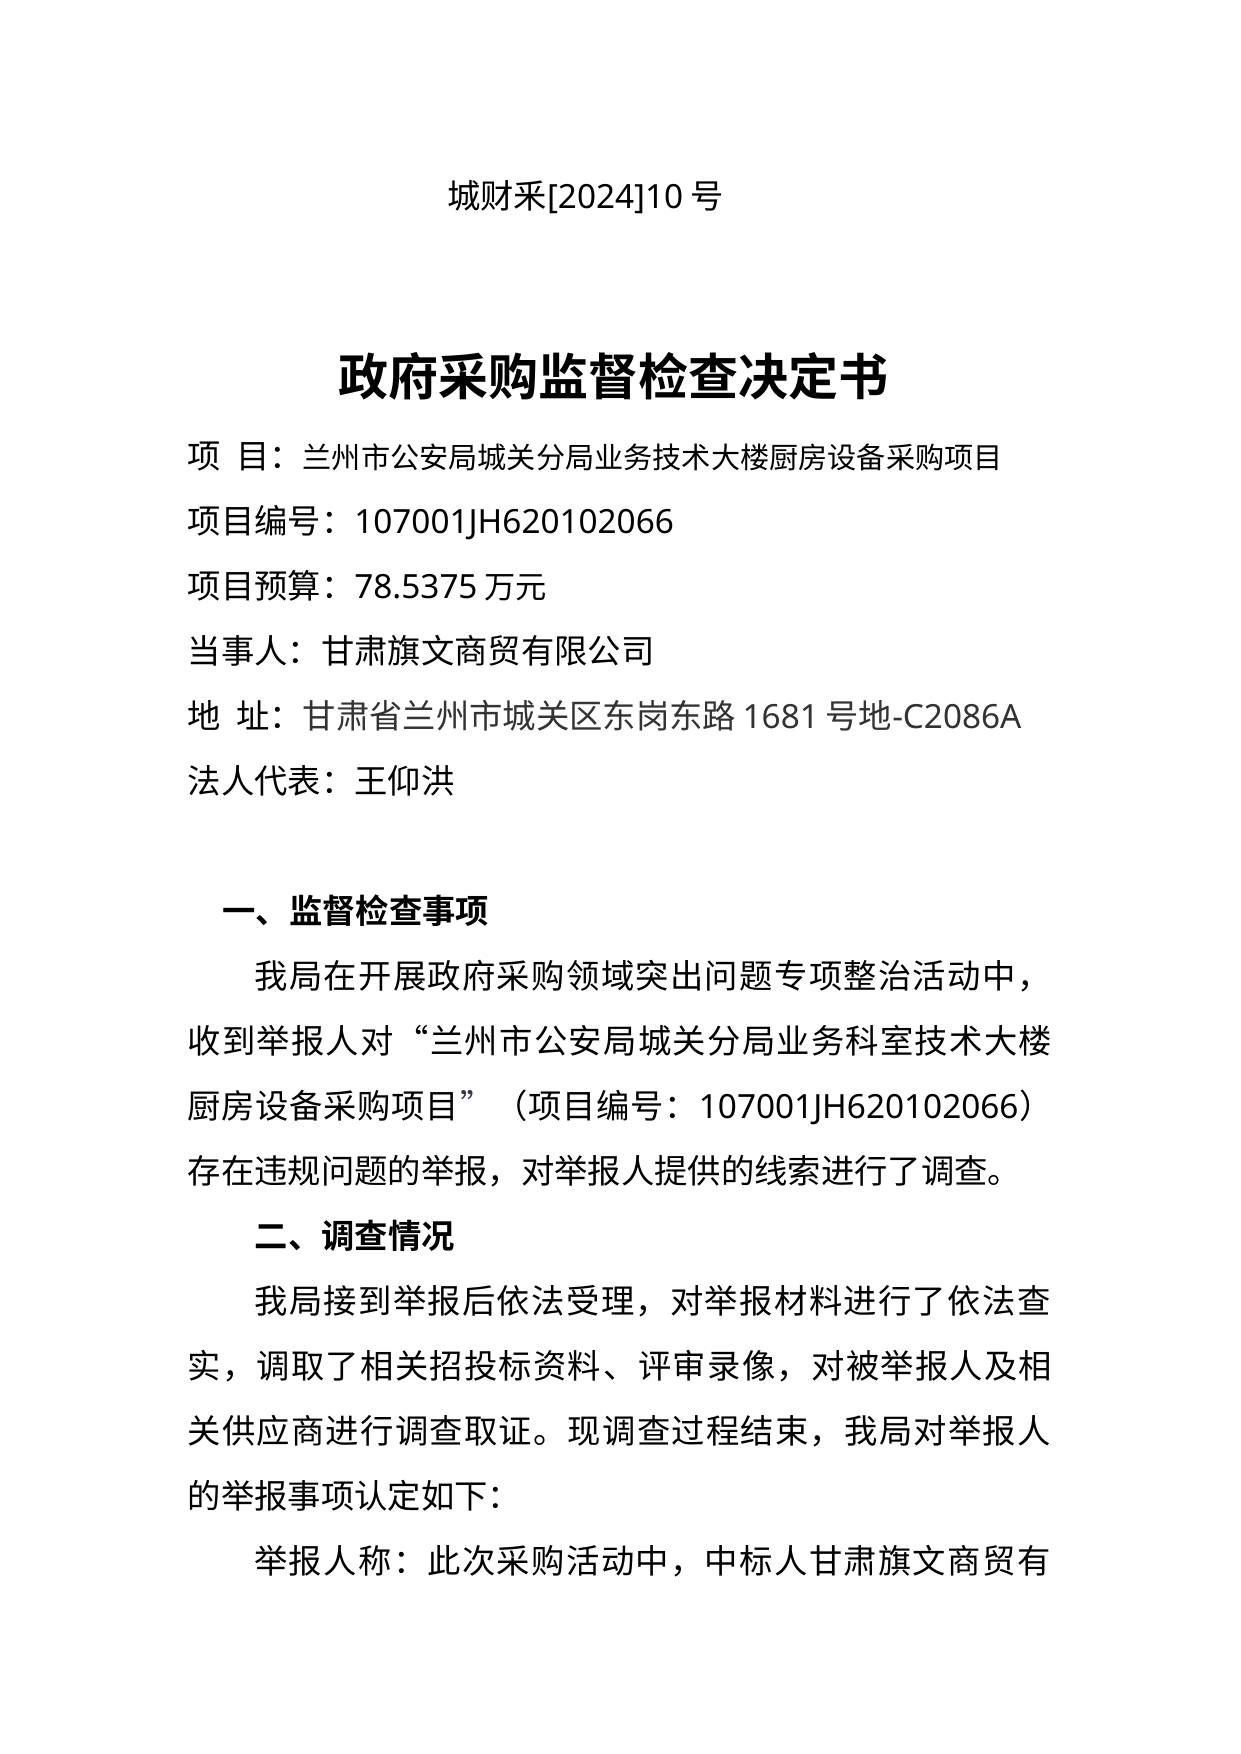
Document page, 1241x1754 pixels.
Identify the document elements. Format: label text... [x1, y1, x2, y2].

text 一、监督检查事项 [187, 877, 1053, 942]
text 项目编号：107001JH620102066 [187, 487, 1053, 552]
text 我局在开展政府采购领域突出问题专项整治活动中，收到举报人对“兰州市公安局城关分局业务科室技术大楼厨房设备采购项目”（项目编号：107001JH620102066）存在违规问题的举报，对举报人提供的线索进行了调查。 [187, 942, 1053, 1202]
text 地 址：甘肃省兰州市城关区东岗东路1681号地-C2086A [187, 682, 1053, 747]
text 政府采购监督检查决定书 [187, 324, 1053, 422]
text 我局接到举报后依法受理，对举报材料进行了依法查实，调取了相关招投标资料、评审录像，对被举报人及相关供应商进行调查取证。现调查过程结束，我局对举报人的举报事项认定如下： [187, 1267, 1053, 1527]
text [187, 1527, 1053, 1592]
text 当事人：甘肃旗文商贸有限公司 [187, 617, 1053, 682]
text 法人代表：王仰洪 [187, 747, 1053, 812]
text 项 目：兰州市公安局城关分局业务技术大楼厨房设备采购项目 [187, 422, 1053, 487]
text 城财釆[2024]10号 [187, 162, 1053, 227]
text 项目预算：78.5375万元 [187, 552, 1053, 617]
text 二、调查情况 [187, 1202, 1053, 1267]
